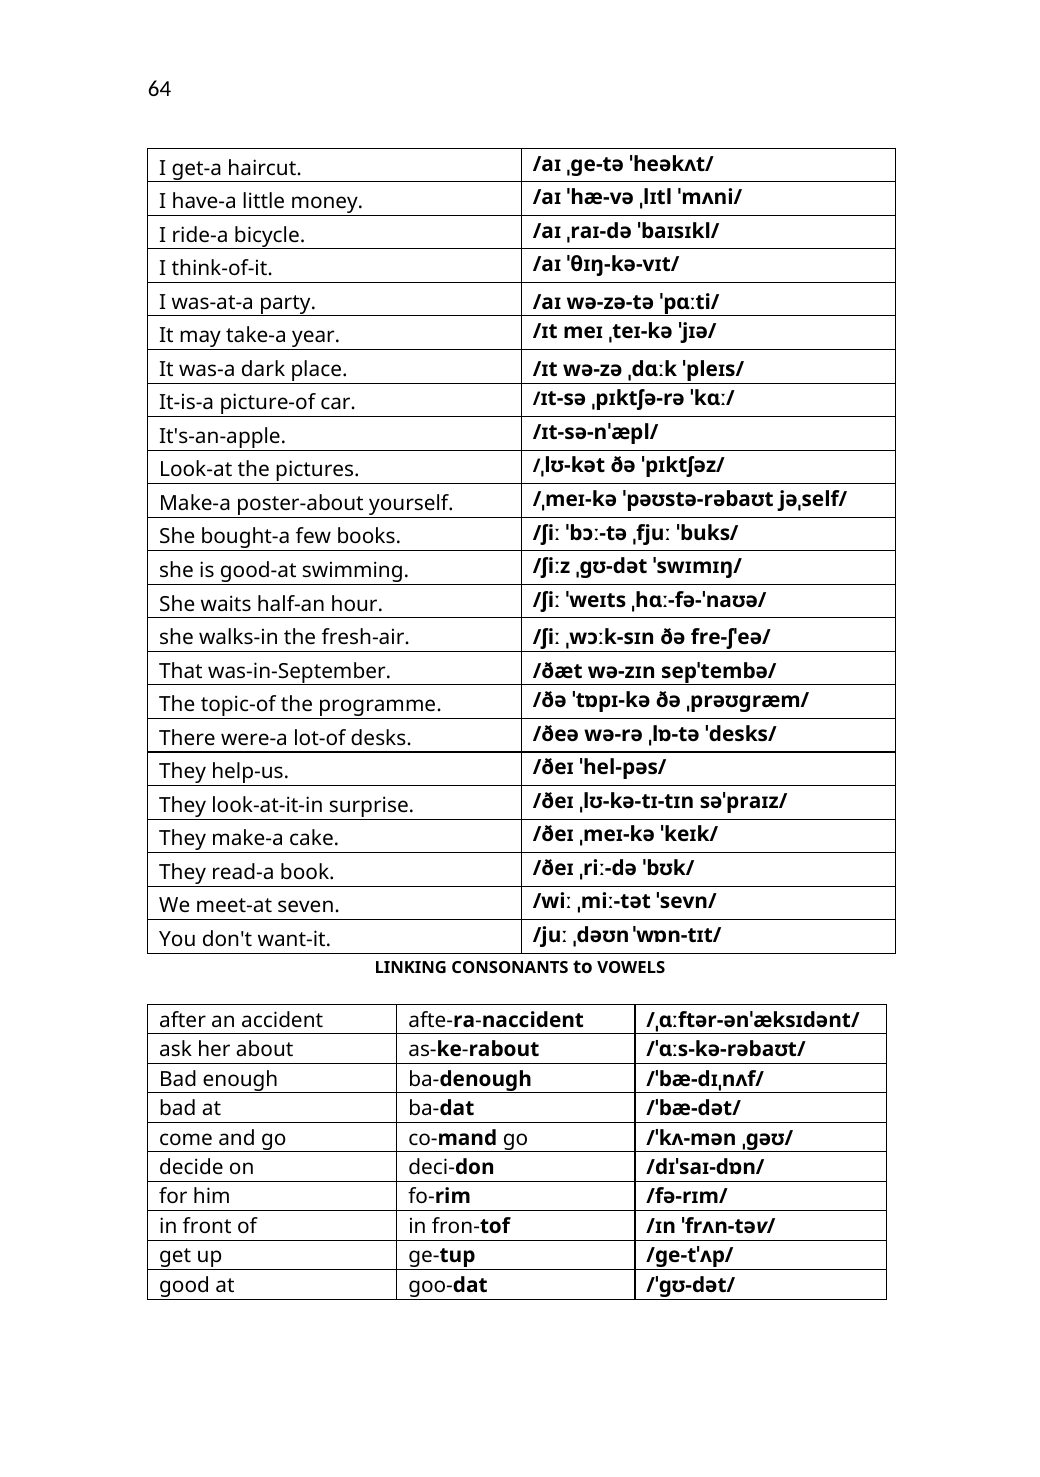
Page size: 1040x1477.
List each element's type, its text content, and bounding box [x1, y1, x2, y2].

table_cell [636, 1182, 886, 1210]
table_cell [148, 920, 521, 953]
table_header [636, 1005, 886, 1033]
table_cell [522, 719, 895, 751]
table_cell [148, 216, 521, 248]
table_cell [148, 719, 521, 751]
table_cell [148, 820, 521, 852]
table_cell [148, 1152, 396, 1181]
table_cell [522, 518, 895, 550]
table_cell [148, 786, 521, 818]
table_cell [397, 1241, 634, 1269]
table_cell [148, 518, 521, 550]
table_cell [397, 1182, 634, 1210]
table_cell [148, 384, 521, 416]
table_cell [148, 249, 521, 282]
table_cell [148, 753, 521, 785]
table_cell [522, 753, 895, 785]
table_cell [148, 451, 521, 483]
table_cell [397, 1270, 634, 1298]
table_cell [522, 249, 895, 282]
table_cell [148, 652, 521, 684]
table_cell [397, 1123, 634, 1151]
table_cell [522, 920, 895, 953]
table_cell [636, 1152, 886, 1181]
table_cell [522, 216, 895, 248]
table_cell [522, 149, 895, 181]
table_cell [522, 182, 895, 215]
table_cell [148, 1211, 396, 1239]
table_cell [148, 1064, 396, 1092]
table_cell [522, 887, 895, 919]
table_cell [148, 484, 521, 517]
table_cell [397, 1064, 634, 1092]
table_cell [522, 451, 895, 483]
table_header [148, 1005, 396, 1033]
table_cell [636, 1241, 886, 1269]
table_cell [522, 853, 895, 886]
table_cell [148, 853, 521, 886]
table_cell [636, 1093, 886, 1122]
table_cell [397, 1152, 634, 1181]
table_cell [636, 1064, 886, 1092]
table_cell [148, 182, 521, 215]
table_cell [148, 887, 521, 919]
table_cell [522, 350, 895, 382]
text LINKING CONSONANTS to VOWELS [148, 954, 892, 979]
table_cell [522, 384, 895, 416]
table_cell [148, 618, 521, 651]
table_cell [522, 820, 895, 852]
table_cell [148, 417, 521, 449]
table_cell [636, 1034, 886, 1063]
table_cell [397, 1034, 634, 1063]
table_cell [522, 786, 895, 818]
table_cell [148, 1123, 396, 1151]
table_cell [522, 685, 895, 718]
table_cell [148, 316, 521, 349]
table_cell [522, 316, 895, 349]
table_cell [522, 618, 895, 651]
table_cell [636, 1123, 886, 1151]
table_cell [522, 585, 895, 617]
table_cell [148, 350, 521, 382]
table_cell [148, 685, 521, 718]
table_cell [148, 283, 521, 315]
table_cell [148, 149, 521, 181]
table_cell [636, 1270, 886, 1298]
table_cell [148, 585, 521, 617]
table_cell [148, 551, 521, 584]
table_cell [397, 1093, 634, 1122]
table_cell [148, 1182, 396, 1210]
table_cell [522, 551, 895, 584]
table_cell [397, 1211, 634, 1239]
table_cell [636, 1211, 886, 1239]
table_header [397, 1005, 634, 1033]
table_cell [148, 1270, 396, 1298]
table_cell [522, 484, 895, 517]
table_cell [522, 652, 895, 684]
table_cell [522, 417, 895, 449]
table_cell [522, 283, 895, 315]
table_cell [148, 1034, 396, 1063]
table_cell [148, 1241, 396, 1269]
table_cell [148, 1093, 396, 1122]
